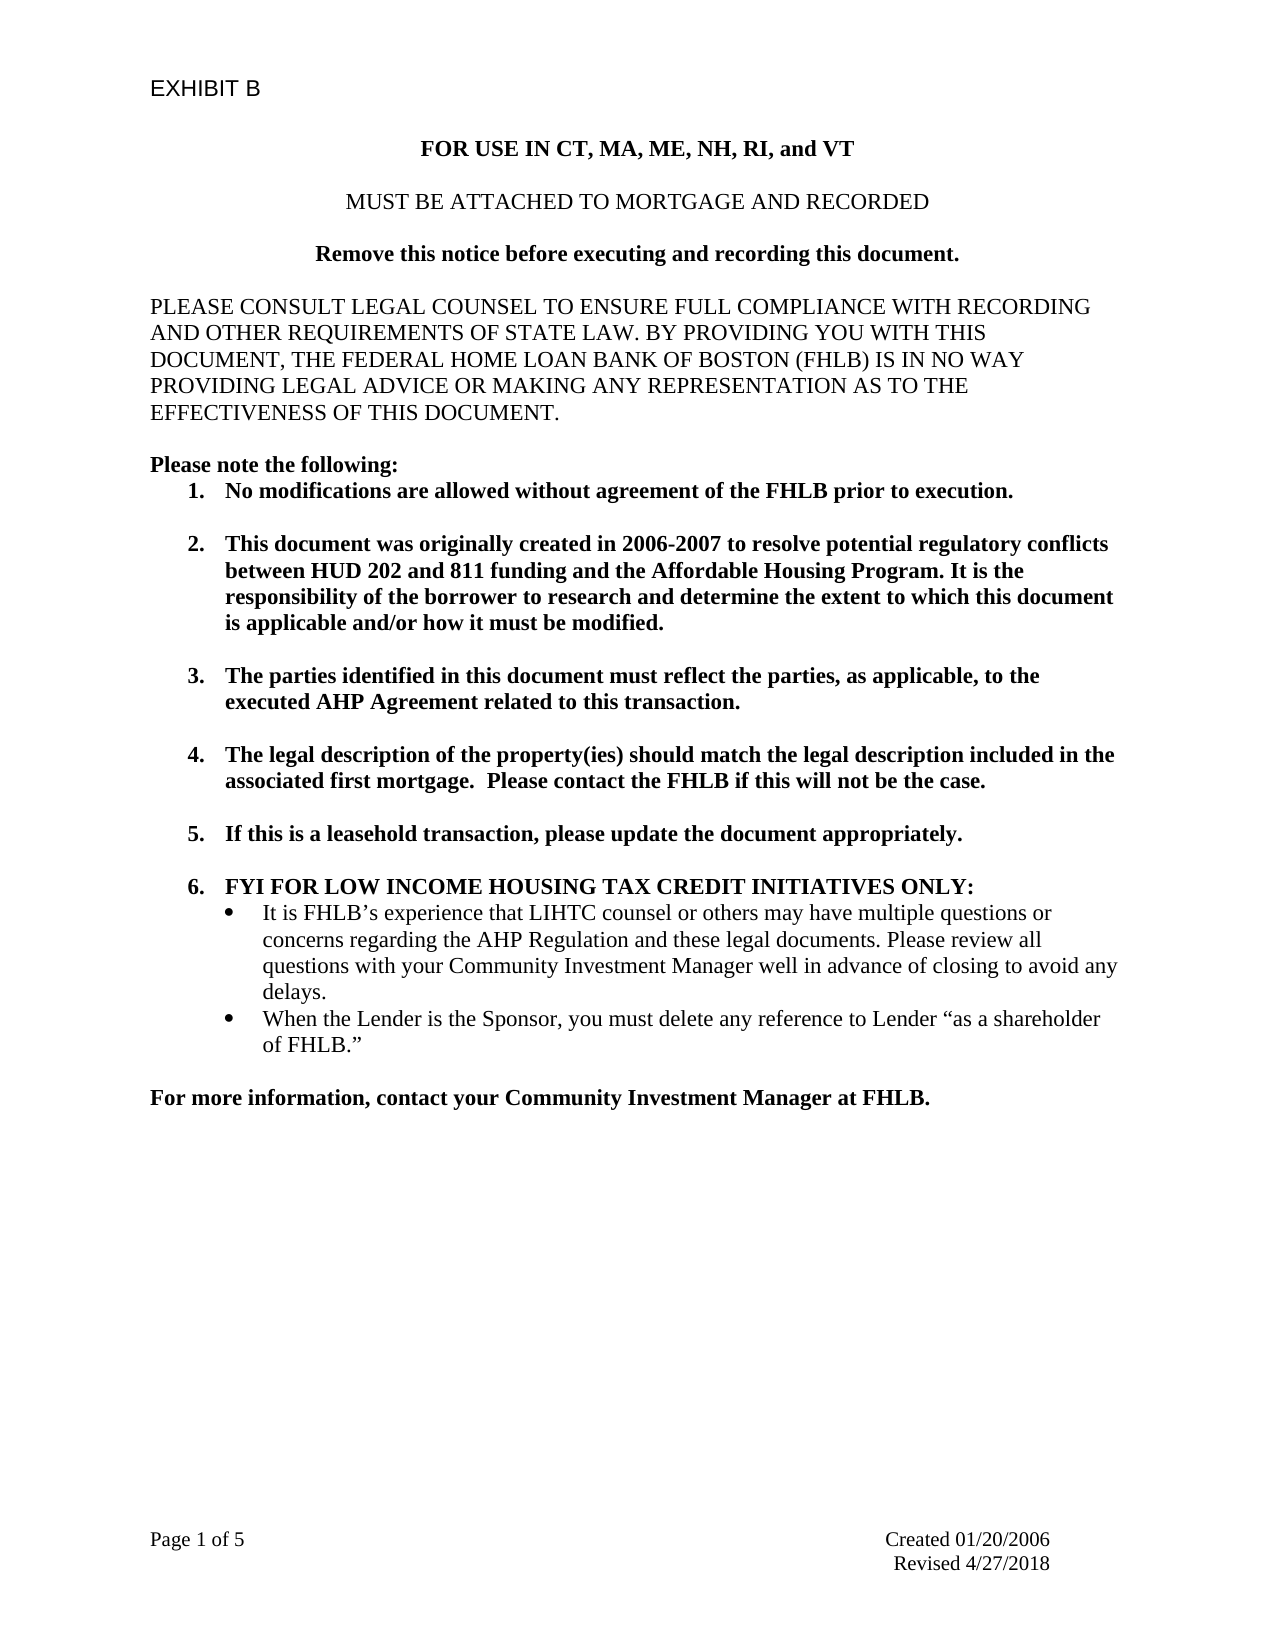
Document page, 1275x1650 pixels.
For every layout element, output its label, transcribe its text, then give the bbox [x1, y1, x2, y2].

list If this is a leasehold transaction, please update the document appropriately. [187, 820, 1125, 847]
list No modifications are allowed without agreement of the FHLB prior to execution. [187, 478, 1125, 504]
list The legal description of the property(ies) should match the legal description included in the associated first mortgage. Please contact the FHLB if this will not be the case. [187, 741, 1125, 794]
list The parties identified in this document must reflect the parties, as applicable, to the executed AHP Agreement related to this transaction. [187, 662, 1125, 715]
list This document was originally created in 2006-2007 to resolve potential regulatory conflicts between HUD 202 and 811 funding and the Affordable Housing Program. It is the responsibility of the borrower to research and determine the extent to which this document is applicable and/or how it must be modified. [187, 530, 1125, 636]
text MUST BE ATTACHED TO MORTGAGE AND RECORDED [150, 188, 1125, 214]
list It is FHLB’s experience that LIHTC counsel or others may have multiple questions or concerns regarding the AHP Regulation and these legal documents. Please review all questions with your Community Investment Manager well in advance of closing to avoid any delays. [225, 899, 1125, 1005]
list FYI FOR LOW INCOME HOUSING TAX CREDIT INITIATIVES ONLY: [187, 873, 1125, 899]
text PLEASE CONSULT LEGAL COUNSEL TO ENSURE FULL COMPLIANCE WITH RECORDING AND OTHER REQUIREMENTS OF STATE LAW. BY PROVIDING YOU WITH THIS DOCUMENT, THE FEDERAL HOME LOAN BANK OF BOSTON (FHLB) IS IN NO WAY PROVIDING LEGAL ADVICE OR MAKING ANY REPRESENTATION AS TO THE EFFECTIVENESS OF THIS DOCUMENT. [150, 293, 1125, 425]
list When the Lender is the Sponsor, you must delete any reference to Lender “as a shareholder of FHLB.” [225, 1005, 1125, 1057]
text For more information, contact your Community Investment Manager at FHLB. [150, 1084, 1125, 1110]
text Please note the following: [150, 451, 1125, 478]
text FOR USE IN CT, MA, ME, NH, RI, and VT [150, 135, 1125, 161]
text Remove this notice before executing and recording this document. [150, 240, 1125, 267]
